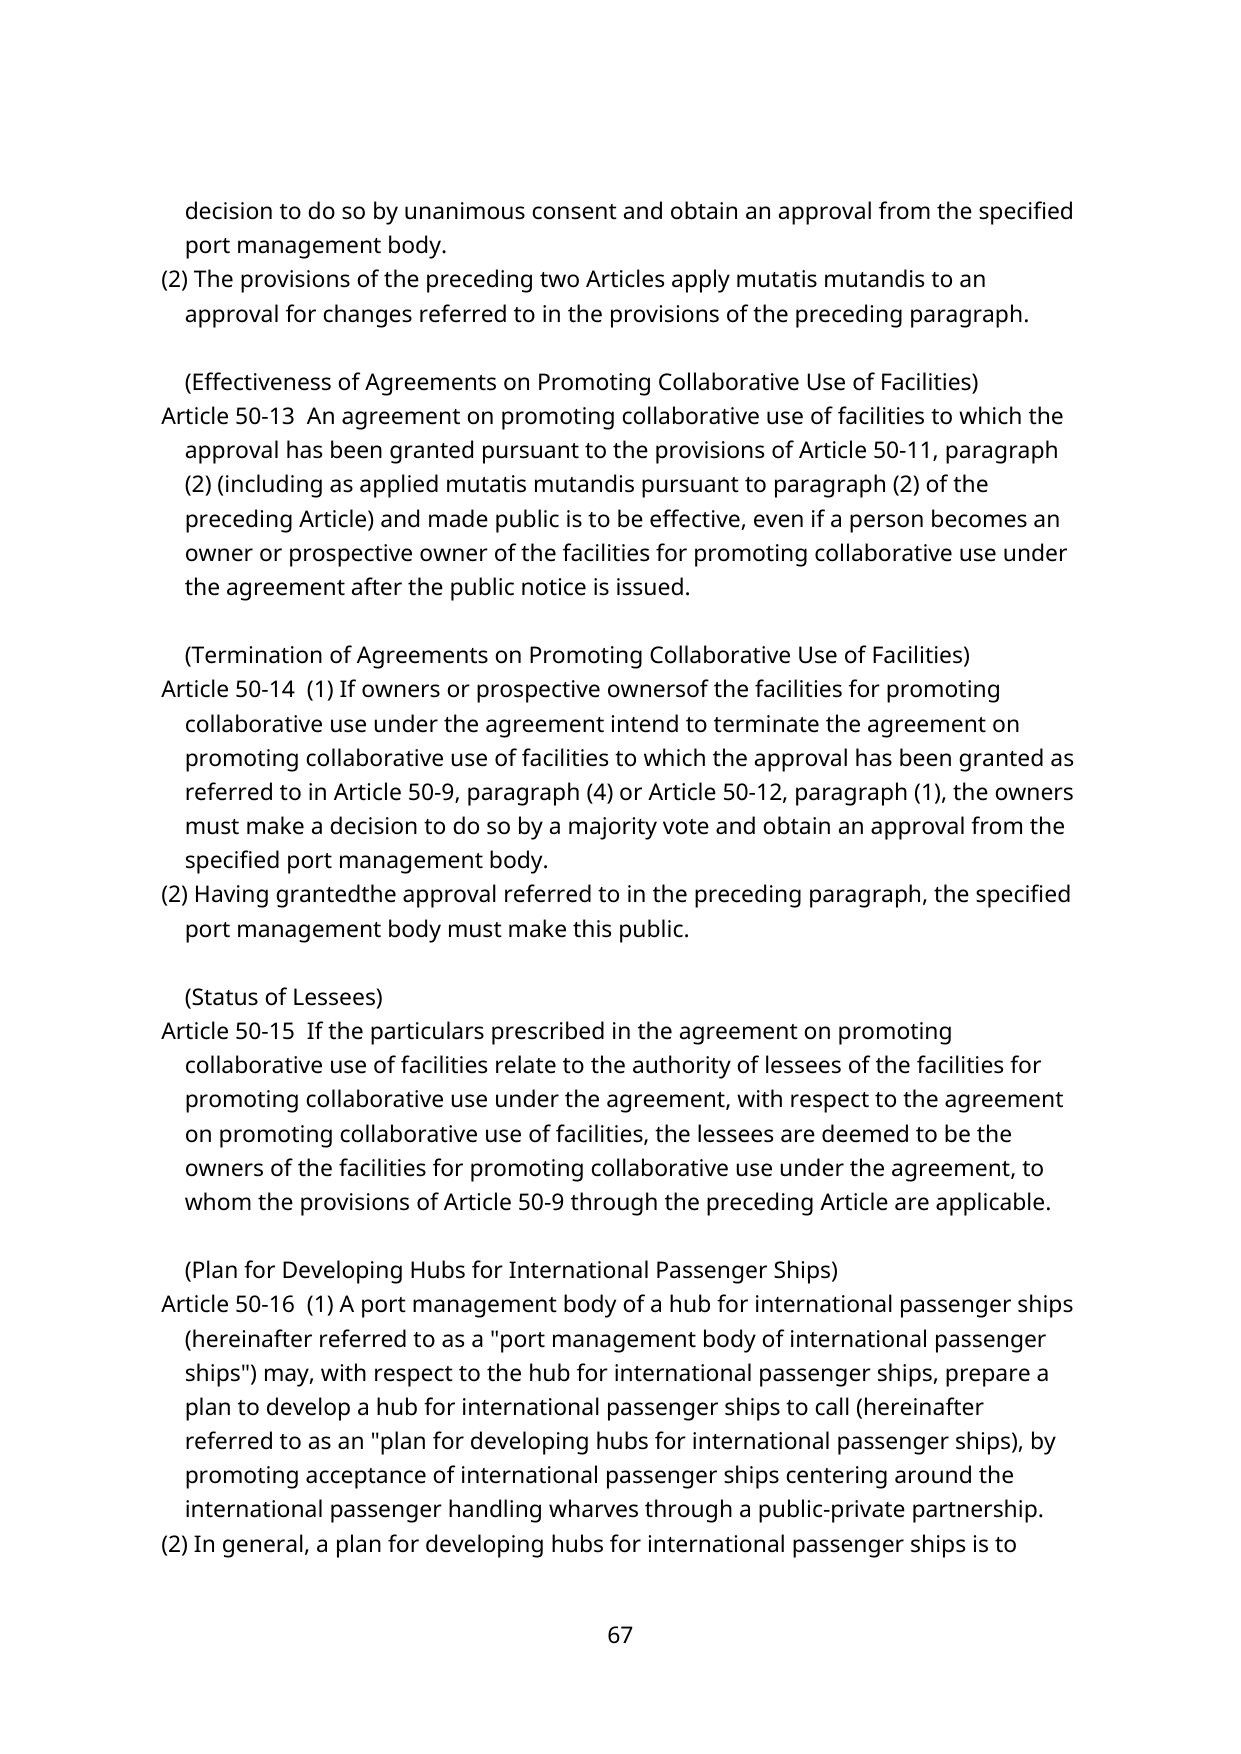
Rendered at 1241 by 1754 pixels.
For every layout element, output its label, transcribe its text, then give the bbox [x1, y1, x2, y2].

text Article 50-15 If the particulars prescribed in the agreement on promoting collaborative use of facilities relate to the authority of lessees of the facilities for promoting collaborative use under the agreement, with respect to the agreement on promoting collaborative use of facilities, the lessees are deemed to be the owners of the facilities for promoting collaborative use under the agreement, to whom the provisions of Article 50-9 through the preceding Article are applicable. [161, 1014, 1079, 1219]
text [161, 1526, 1079, 1560]
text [161, 194, 1079, 262]
text (Plan for Developing Hubs for International Passenger Ships) [184, 1253, 1079, 1287]
text (2) The provisions of the preceding two Articles apply mutatis mutandis to an approval for changes referred to in the provisions of the preceding paragraph. [161, 262, 1079, 330]
text Article 50-16 (1) A port management body of a hub for international passenger ships (hereinafter referred to as a "port management body of international passenger ships") may, with respect to the hub for international passenger ships, prepare a plan to develop a hub for international passenger ships to call (hereinafter referred to as an "plan for developing hubs for international passenger ships), by promoting acceptance of international passenger ships centering around the international passenger handling wharves through a public-private partnership. [161, 1287, 1079, 1526]
text (Status of Lessees) [184, 979, 1079, 1014]
text Article 50-13 An agreement on promoting collaborative use of facilities to which the approval has been granted pursuant to the provisions of Article 50-11, paragraph (2) (including as applied mutatis mutandis pursuant to paragraph (2) of the preceding Article) and made public is to be effective, even if a person becomes an owner or prospective owner of the facilities for promoting collaborative use under the agreement after the public notice is issued. [161, 399, 1079, 604]
text (2) Having grantedthe approval referred to in the preceding paragraph, the specified port management body must make this public. [161, 877, 1079, 945]
text Article 50-14 (1) If owners or prospective ownersof the facilities for promoting collaborative use under the agreement intend to terminate the agreement on promoting collaborative use of facilities to which the approval has been granted as referred to in Article 50-9, paragraph (4) or Article 50-12, paragraph (1), the owners must make a decision to do so by a majority vote and obtain an approval from the specified port management body. [161, 672, 1079, 877]
text (Termination of Agreements on Promoting Collaborative Use of Facilities) [184, 638, 1079, 672]
text (Effectiveness of Agreements on Promoting Collaborative Use of Facilities) [184, 364, 1079, 399]
